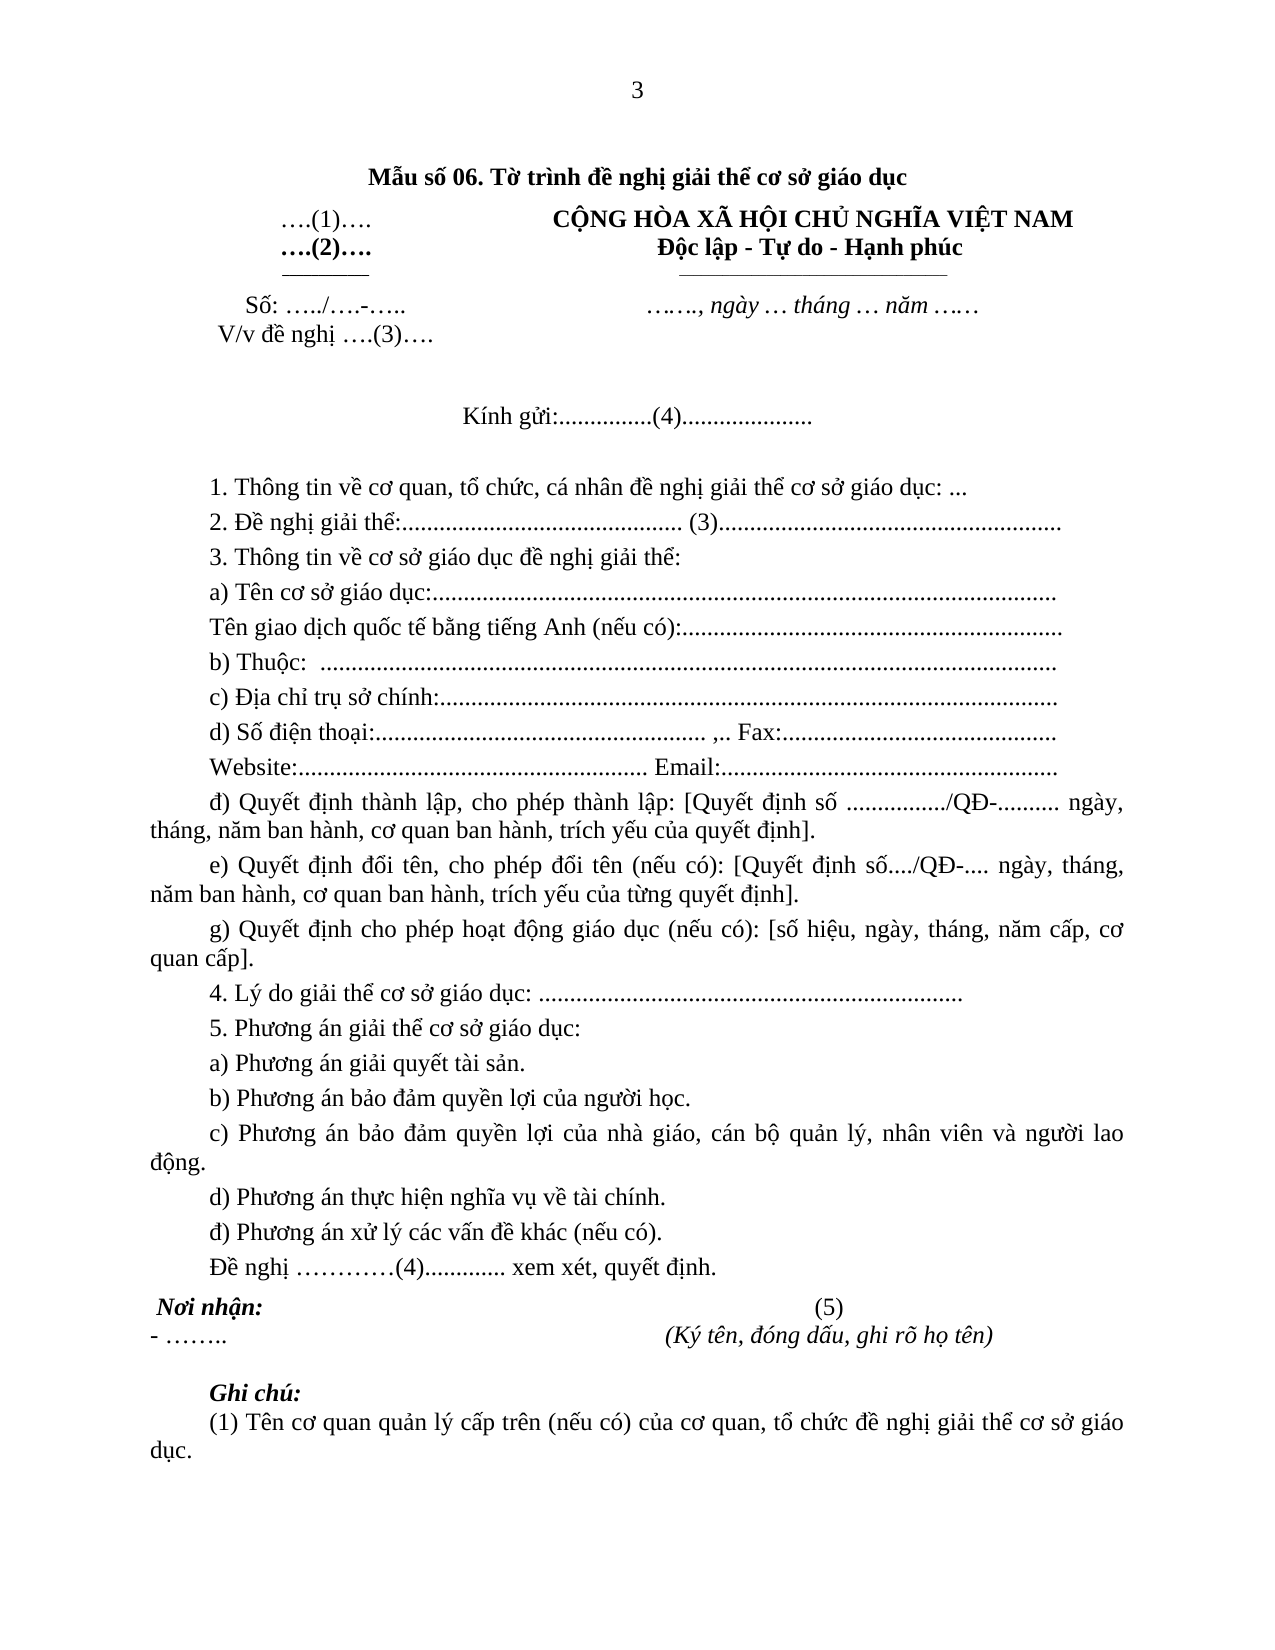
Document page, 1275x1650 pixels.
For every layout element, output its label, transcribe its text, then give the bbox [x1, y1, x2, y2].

text d) Số điện thoại:..................................................... ,.. Fax:............................................ [150, 717, 1125, 746]
text d) Phương án thực hiện nghĩa vụ về tài chính. [150, 1182, 1125, 1211]
text Mẫu số 06. Tờ trình đề nghị giải thể cơ sở giáo dục [150, 162, 1125, 191]
text Tên giao dịch quốc tế bằng tiếng Anh (nếu có):............................................................. [150, 612, 1125, 641]
text b) Phương án bảo đảm quyền lợi của người học. [150, 1083, 1125, 1112]
text đ) Phương án xử lý các vấn đề khác (nếu có). [150, 1217, 1125, 1246]
table_header ….(1)…. ….(2)…. ____________ Số: …../….-….. V/v đề nghị ….(3)…. [150, 204, 501, 347]
text 5. Phương án giải thể cơ sở giáo dục: [150, 1013, 1125, 1042]
text Kính gửi:...............(4)..................... [150, 401, 1125, 430]
text đ) Quyết định thành lập, cho phép thành lập: [Quyết định số ................/QĐ-.......... ngày, tháng, năm ban hành, cơ quan ban hành, trích yếu của quyết định]. [150, 787, 1125, 844]
table_header (5) (Ký tên, đóng dấu, ghi rõ họ tên) [533, 1292, 1125, 1349]
text Ghi chú: [150, 1378, 1125, 1407]
text c) Địa chỉ trụ sở chính:................................................................................................... [150, 682, 1125, 711]
text b) Thuộc: ...................................................................................................................... [150, 647, 1125, 676]
text 4. Lý do giải thể cơ sở giáo dục: .................................................................... [150, 978, 1125, 1007]
text c) Phương án bảo đảm quyền lợi của nhà giáo, cán bộ quản lý, nhân viên và người lao động. [150, 1118, 1125, 1176]
table_header Nơi nhận: - …….. [150, 1292, 533, 1349]
text 1. Thông tin về cơ quan, tổ chức, cá nhân đề nghị giải thể cơ sở giáo dục: ... [150, 472, 1125, 501]
text g) Quyết định cho phép hoạt động giáo dục (nếu có): [số hiệu, ngày, tháng, năm cấp, cơ quan cấp]. [150, 914, 1125, 972]
text (1) Tên cơ quan quản lý cấp trên (nếu có) của cơ quan, tổ chức đề nghị giải thể cơ sở giáo dục. [150, 1407, 1125, 1464]
text 3. Thông tin về cơ sở giáo dục đề nghị giải thể: [150, 542, 1125, 571]
text Website:........................................................ Email:...................................................... [150, 752, 1125, 781]
text e) Quyết định đổi tên, cho phép đổi tên (nếu có): [Quyết định số..../QĐ-.... ngày, tháng, năm ban hành, cơ quan ban hành, trích yếu của từng quyết định]. [150, 851, 1125, 908]
text a) Tên cơ sở giáo dục:.................................................................................................... [150, 577, 1125, 606]
text a) Phương án giải quyết tài sản. [150, 1048, 1125, 1077]
text Đề nghị …………(4)............. xem xét, quyết định. [150, 1252, 1125, 1281]
table_header CỘNG HÒA XÃ HỘI CHỦ NGHĨA VIỆT NAM Độc lập - Tự do - Hạnh phúc _____________________________________ ……., ngày … tháng … năm …… [501, 204, 1125, 347]
text 2. Đề nghị giải thể:............................................. (3)....................................................... [150, 507, 1125, 536]
